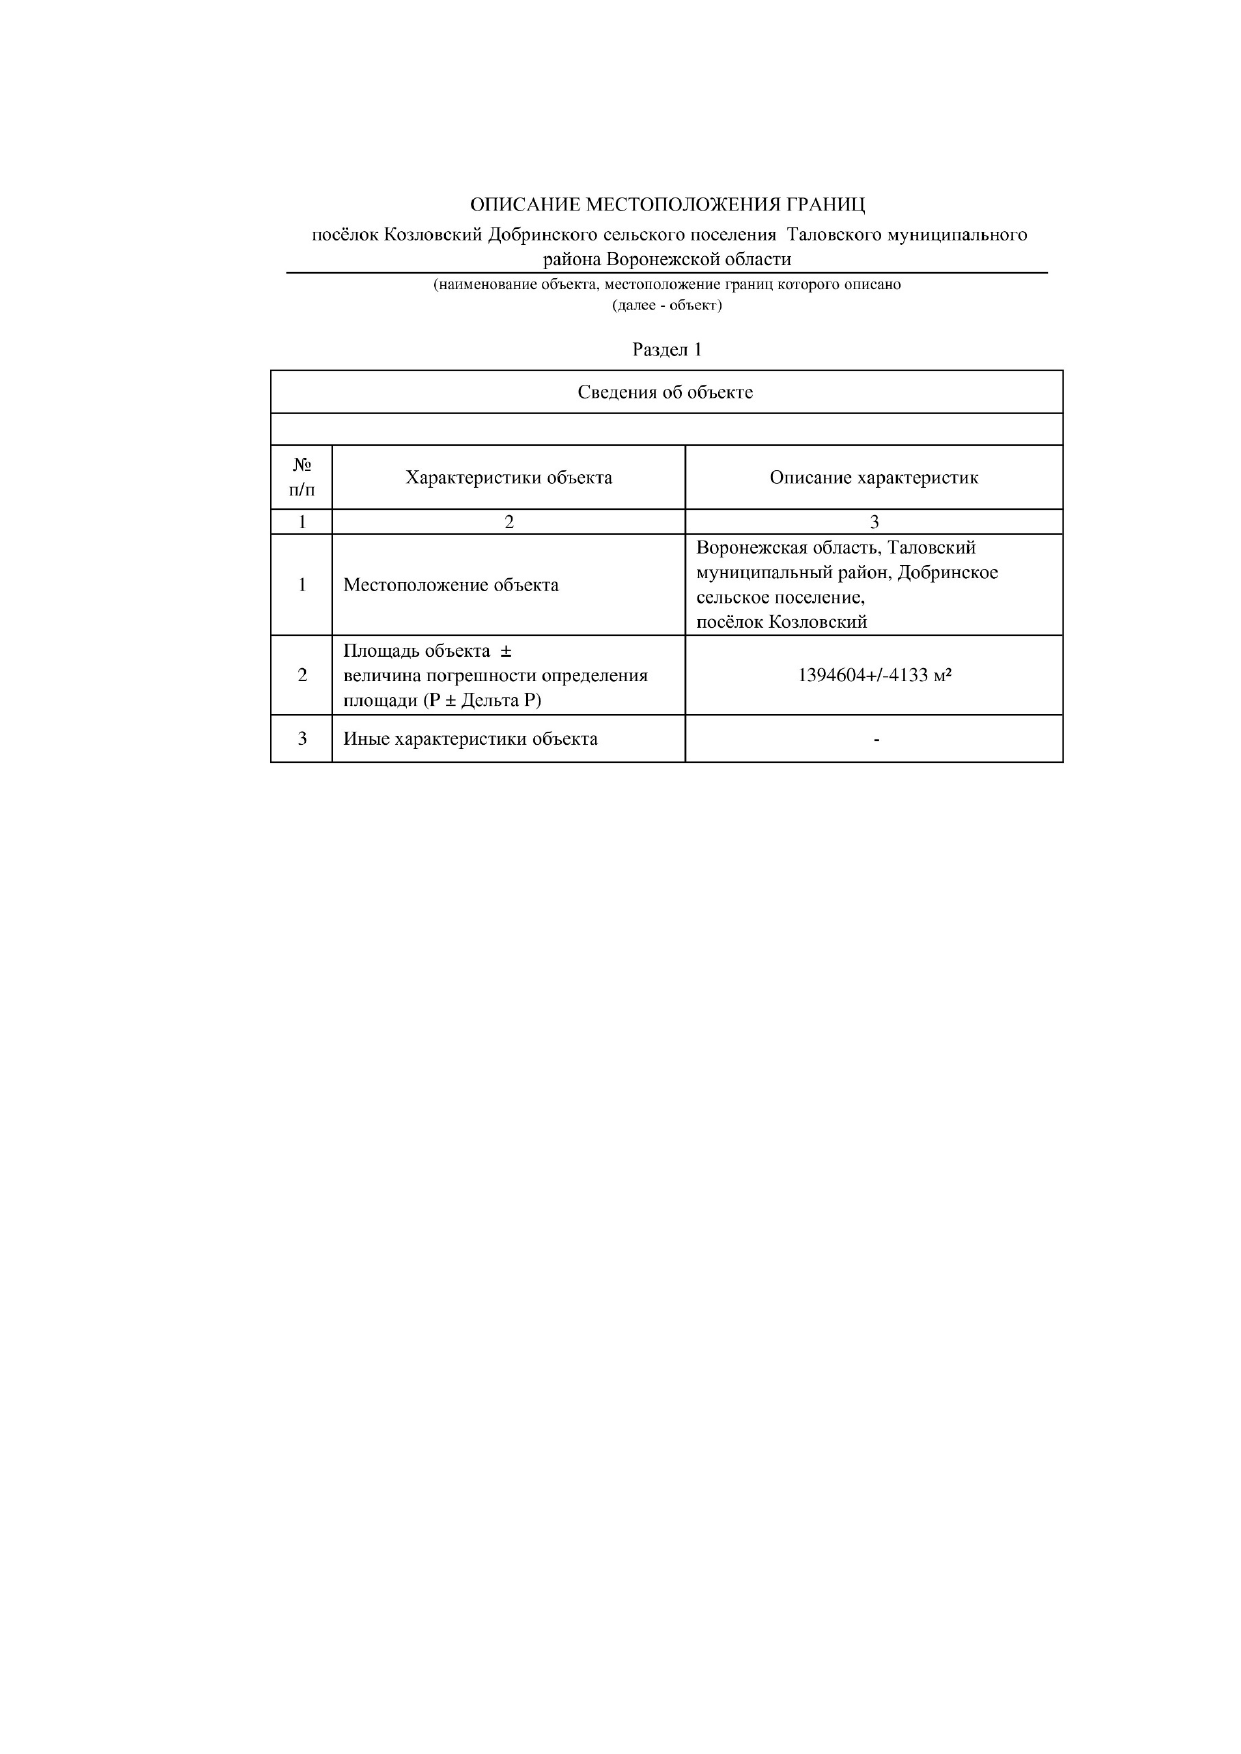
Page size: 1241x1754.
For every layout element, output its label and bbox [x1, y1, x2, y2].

picture [177, 118, 1152, 1498]
